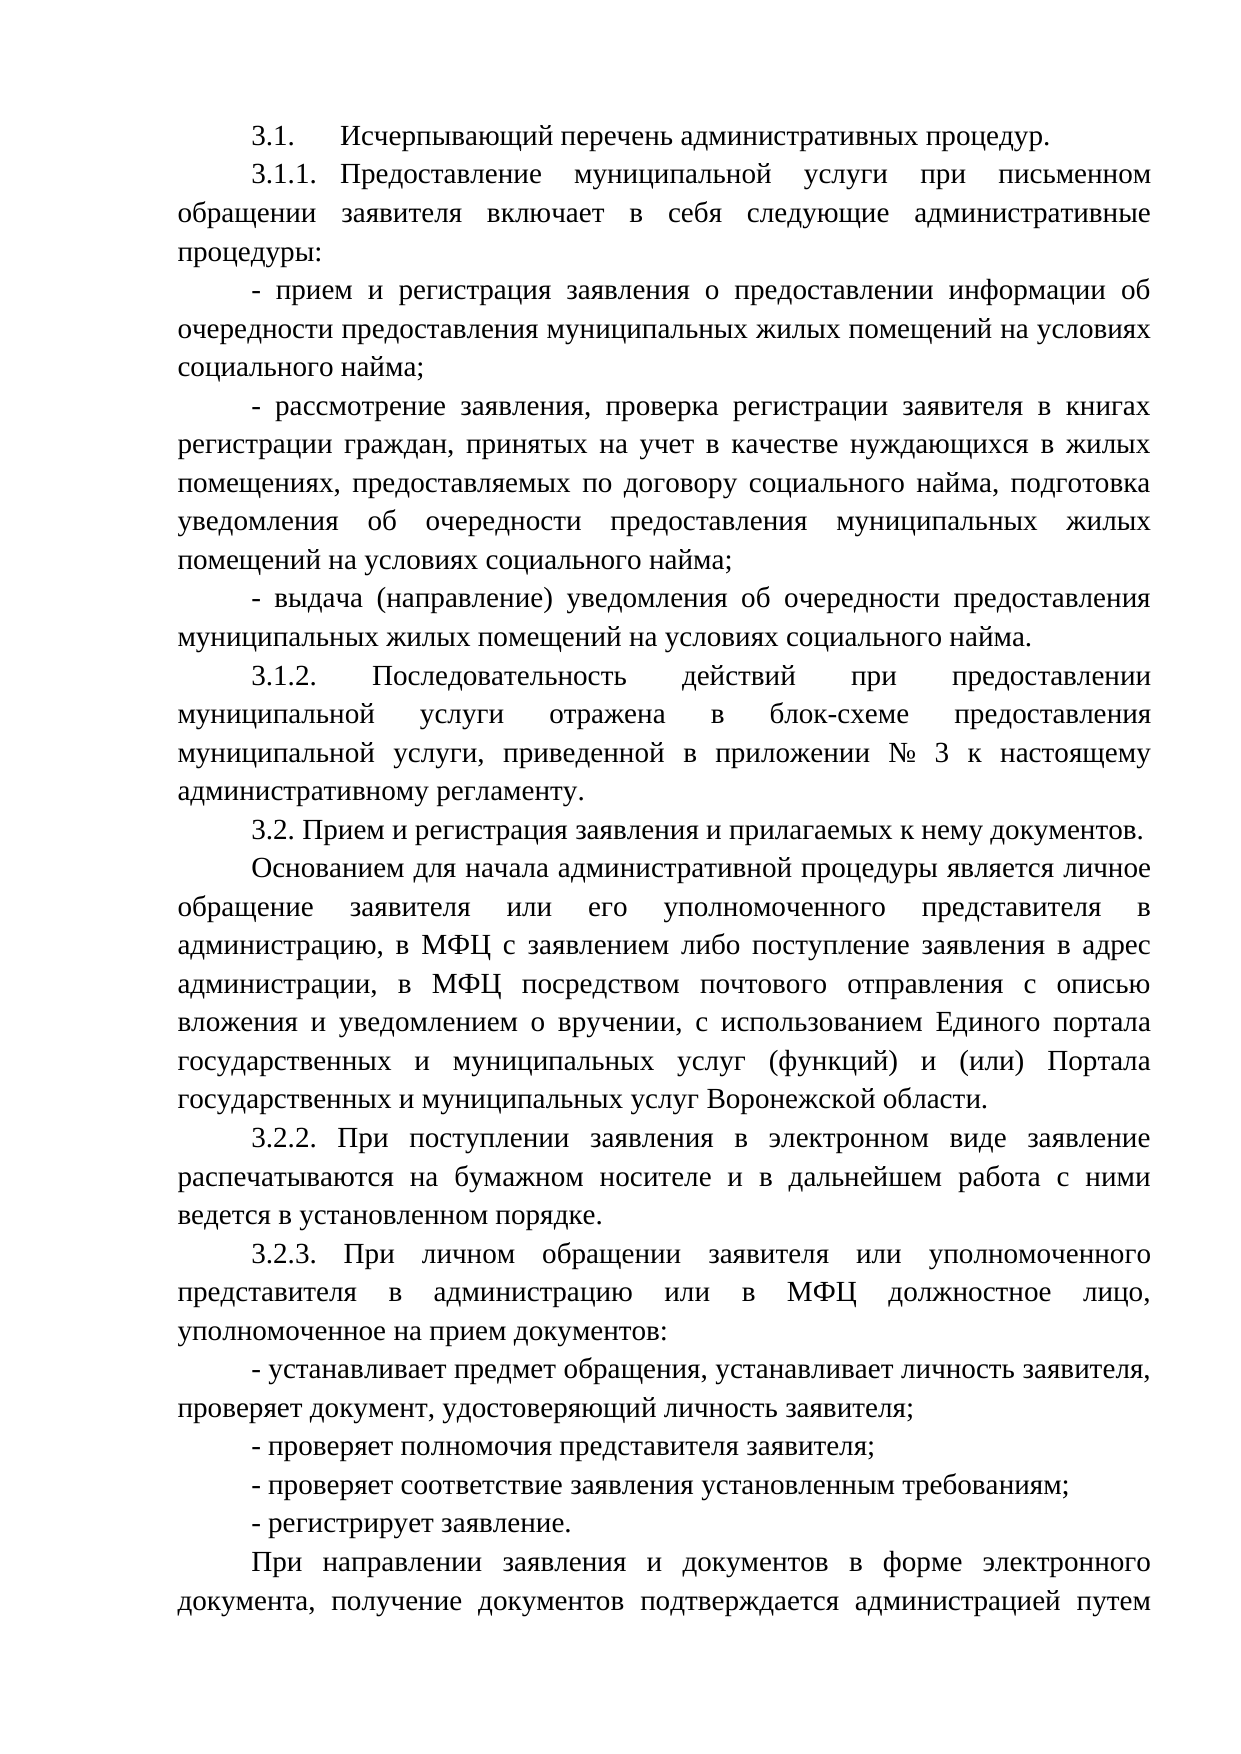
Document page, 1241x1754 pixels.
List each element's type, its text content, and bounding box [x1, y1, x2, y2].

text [177, 1544, 1152, 1616]
text - рассмотрение заявления, проверка регистрации заявителя в книгах регистрации граждан, принятых на учет в качестве нуждающихся в жилых помещениях, предоставляемых по договору социального найма, подготовка уведомления об очередности предоставления муниципальных жилых помещений на условиях социального найма; [177, 388, 1152, 576]
text - проверяет полномочия представителя заявителя; [177, 1428, 1152, 1462]
text 3.2. Прием и регистрация заявления и прилагаемых к нему документов. [177, 812, 1152, 845]
text - регистрирует заявление. [177, 1506, 1152, 1539]
list Предоставление муниципальной услуги при письменном обращении заявителя включает в себя следующие административные процедуры: [177, 157, 1152, 267]
text 3.2.2. При поступлении заявления в электронном виде заявление распечатываются на бумажном носителе и в дальнейшем работа с ними ведется в установленном порядке. [177, 1120, 1152, 1231]
text - проверяет соответствие заявления установленным требованиям; [177, 1467, 1152, 1501]
text - прием и регистрация заявления о предоставлении информации об очередности предоставления муниципальных жилых помещений на условиях социального найма; [177, 272, 1152, 383]
text 3.1.2. Последовательность действий при предоставлении муниципальной услуги отражена в блок-схеме предоставления муниципальной услуги, приведенной в приложении № 3 к настоящему административному регламенту. [177, 658, 1152, 807]
list Исчерпывающий перечень административных процедур. [177, 118, 1152, 152]
text Основанием для начала административной процедуры является личное обращение заявителя или его уполномоченного представителя в администрацию, в МФЦ с заявлением либо поступление заявления в адрес администрации, в МФЦ посредством почтового отправления с описью вложения и уведомлением о вручении, с использованием Единого портала государственных и муниципальных услуг (функций) и (или) Портала государственных и муниципальных услуг Воронежской области. [177, 850, 1152, 1115]
text - устанавливает предмет обращения, устанавливает личность заявителя, проверяет документ, удостоверяющий личность заявителя; [177, 1351, 1152, 1423]
text 3.2.3. При личном обращении заявителя или уполномоченного представителя в администрацию или в МФЦ должностное лицо, уполномоченное на прием документов: [177, 1236, 1152, 1346]
text - выдача (направление) уведомления об очередности предоставления муниципальных жилых помещений на условиях социального найма. [177, 581, 1152, 653]
